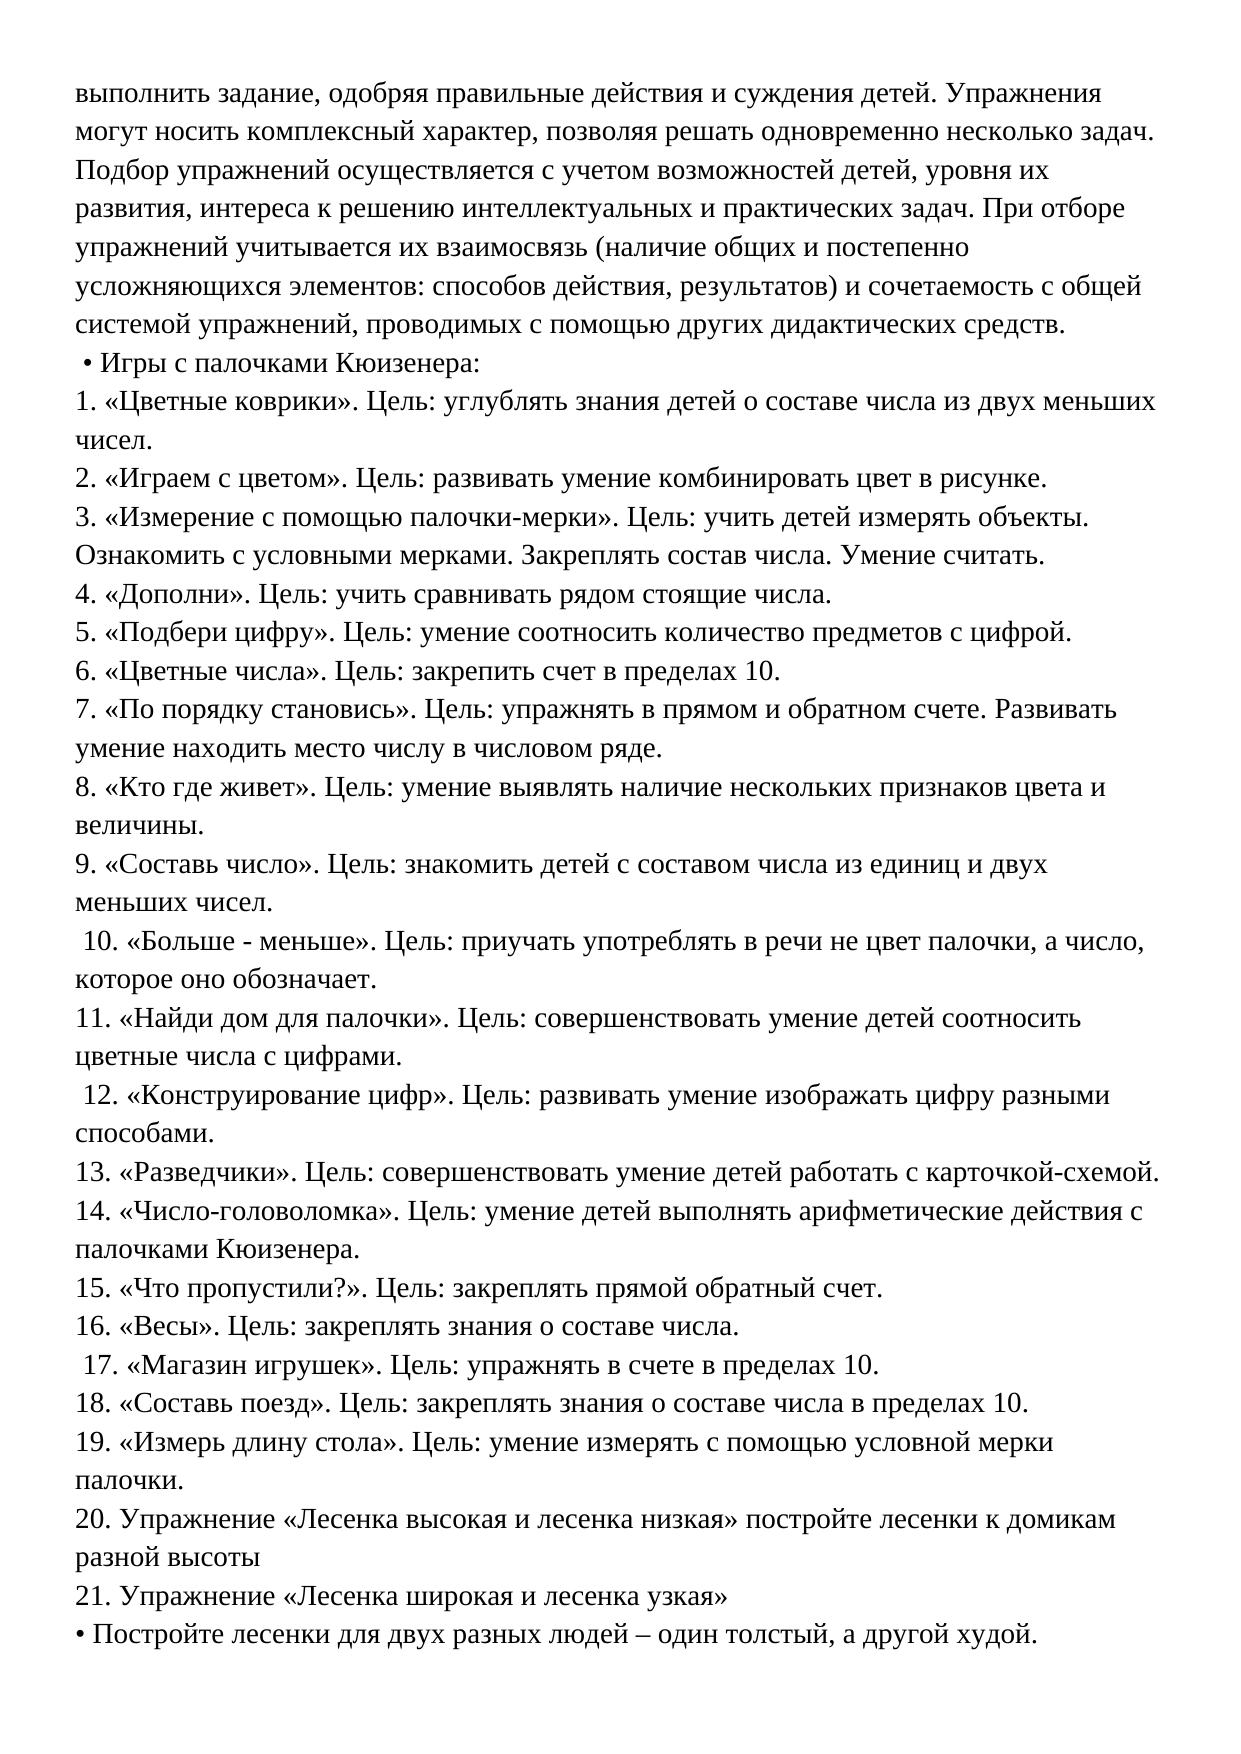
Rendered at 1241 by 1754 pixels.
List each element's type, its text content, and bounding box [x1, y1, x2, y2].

text 11. «Найди дом для палочки». Цель: совершенствовать умение детей соотносить цветные числа с цифрами. [75, 1000, 1165, 1072]
text 10. «Больше - меньше». Цель: приучать употреблять в речи не цвет палочки, а число, которое оно обозначает. [75, 923, 1165, 995]
text 5. «Подбери цифру». Цель: умение соотносить количество предметов с цифрой. [75, 614, 1165, 648]
text 3. «Измерение с помощью палочки-мерки». Цель: учить детей измерять объекты. Ознакомить с условными мерками. Закреплять состав числа. Умение считать. [75, 499, 1165, 571]
text 17. «Магазин игрушек». Цель: упражнять в счете в пределах 10. [75, 1347, 1165, 1380]
text 8. «Кто где живет». Цель: умение выявлять наличие нескольких признаков цвета и величины. [75, 769, 1165, 841]
text 6. «Цветные числа». Цель: закрепить счет в пределах 10. [75, 653, 1165, 687]
text 20. Упражнение «Лесенка высокая и лесенка низкая» постройте лесенки к домикам разной высоты [75, 1501, 1165, 1573]
text 7. «По порядку становись». Цель: упражнять в прямом и обратном счете. Развивать умение находить место числу в числовом ряде. [75, 692, 1165, 764]
text 19. «Измерь длину стола». Цель: умение измерять с помощью условной мерки палочки. [75, 1424, 1165, 1496]
text • Постройте лесенки для двух разных людей – один толстый, а другой худой. [75, 1617, 1165, 1650]
text 9. «Составь число». Цель: знакомить детей с составом числа из единиц и двух меньших чисел. [75, 846, 1165, 918]
text 16. «Весы». Цель: закреплять знания о составе числа. [75, 1308, 1165, 1342]
text 4. «Дополни». Цель: учить сравнивать рядом стоящие числа. [75, 576, 1165, 609]
text 15. «Что пропустили?». Цель: закреплять прямой обратный счет. [75, 1270, 1165, 1303]
text 12. «Конструирование цифр». Цель: развивать умение изображать цифру разными способами. [75, 1077, 1165, 1149]
text 13. «Разведчики». Цель: совершенствовать умение детей работать с карточкой-схемой. 14. «Число-головоломка». Цель: умение детей выполнять арифметические действия с палочками Кюизенера. [75, 1154, 1165, 1265]
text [75, 75, 1165, 340]
text 2. «Играем с цветом». Цель: развивать умение комбинировать цвет в рисунке. [75, 460, 1165, 494]
text 18. «Составь поезд». Цель: закреплять знания о составе числа в пределах 10. [75, 1385, 1165, 1419]
text 1. «Цветные коврики». Цель: углублять знания детей о составе числа из двух меньших чисел. [75, 383, 1165, 455]
text 21. Упражнение «Лесенка широкая и лесенка узкая» [75, 1578, 1165, 1612]
text • Игры с палочками Кюизенера: [75, 345, 1165, 378]
